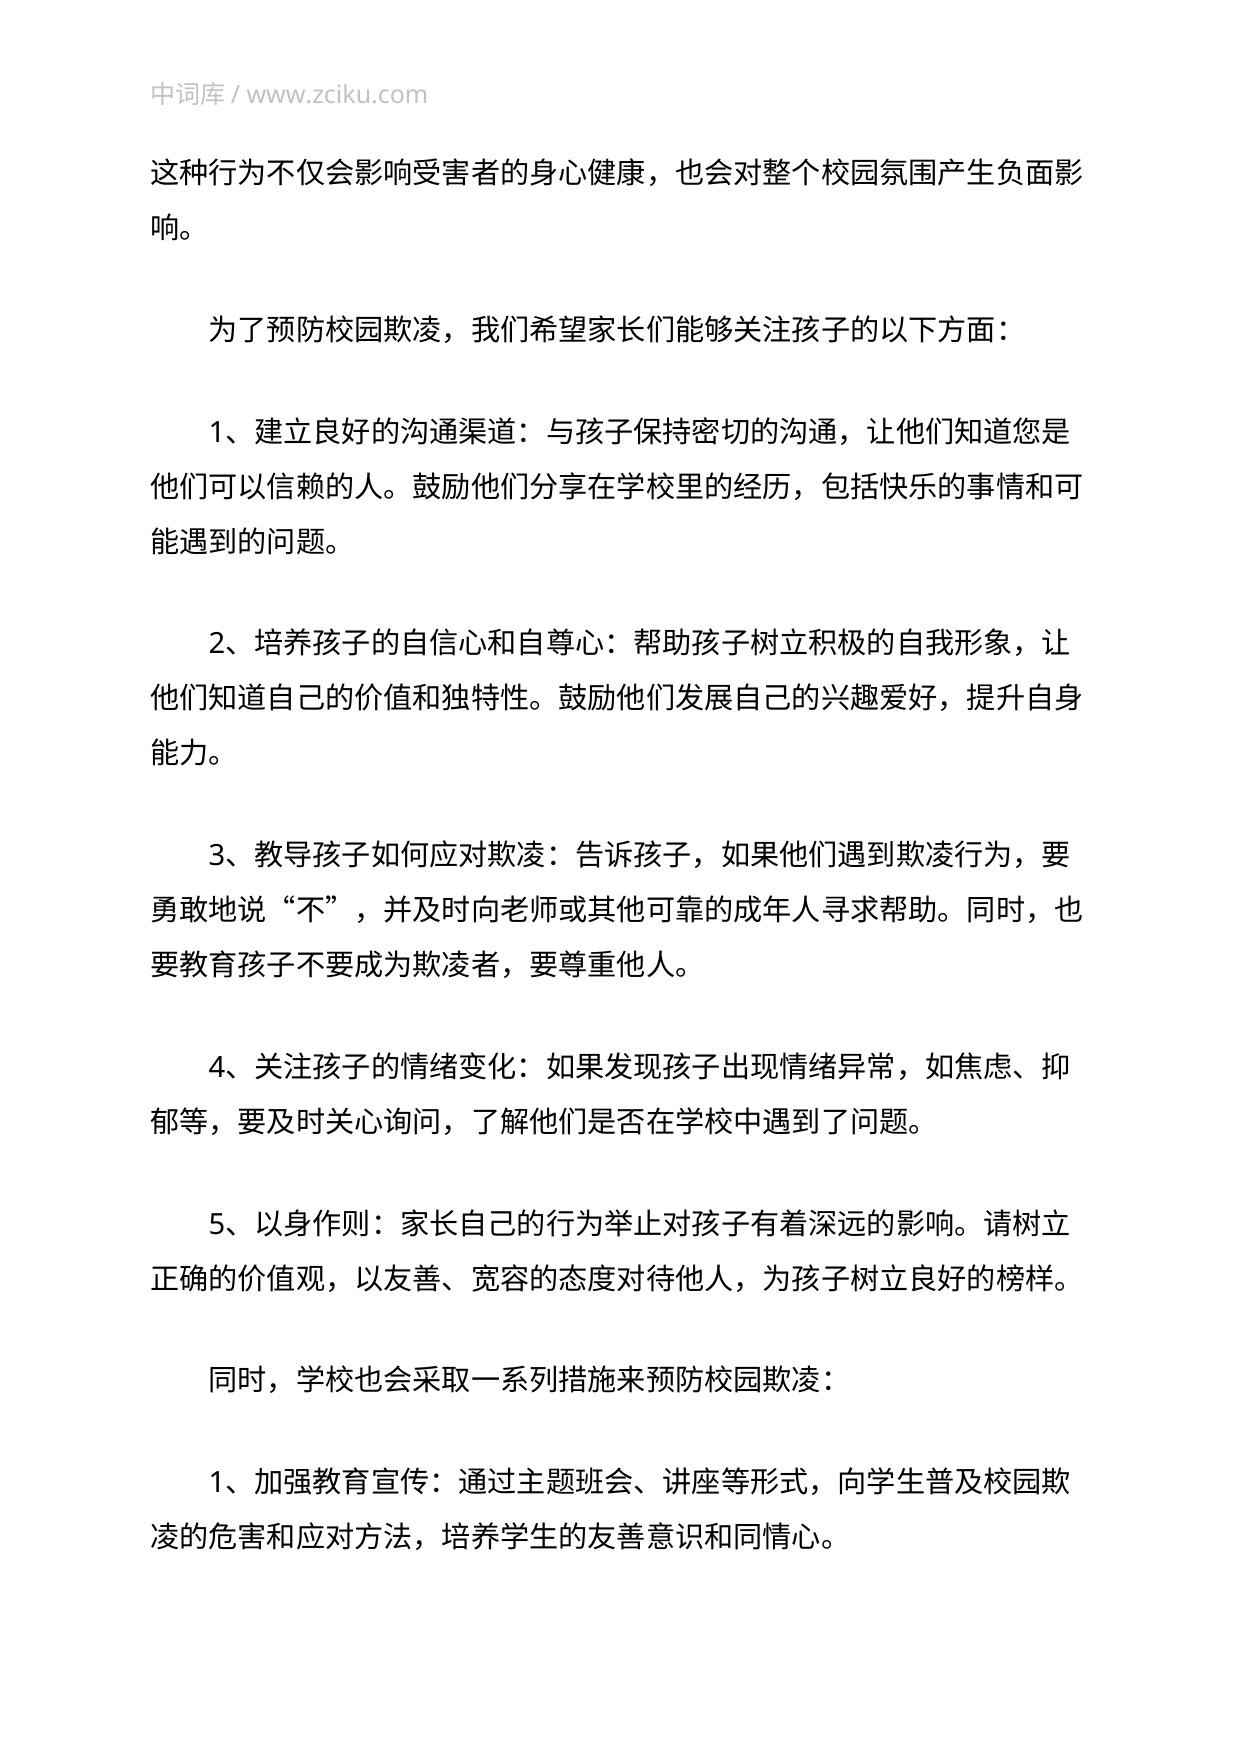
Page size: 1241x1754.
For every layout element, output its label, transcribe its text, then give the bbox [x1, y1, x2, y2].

text 2、培养孩子的自信心和自尊心：帮助孩子树立积极的自我形象，让他们知道自己的价值和独特性。鼓励他们发展自己的兴趣爱好，提升自身能力。 [150, 620, 1090, 772]
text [150, 150, 1090, 247]
text 3、教导孩子如何应对欺凌：告诉孩子，如果他们遇到欺凌行为，要勇敢地说“不”，并及时向老师或其他可靠的成年人寻求帮助。同时，也要教育孩子不要成为欺凌者，要尊重他人。 [150, 832, 1090, 984]
text 为了预防校园欺凌，我们希望家长们能够关注孩子的以下方面： [150, 307, 1090, 349]
text 1、加强教育宣传：通过主题班会、讲座等形式，向学生普及校园欺凌的危害和应对方法，培养学生的友善意识和同情心。 [150, 1459, 1090, 1556]
text 同时，学校也会采取一系列措施来预防校园欺凌： [150, 1357, 1090, 1399]
text 4、关注孩子的情绪变化：如果发现孩子出现情绪异常，如焦虑、抑郁等，要及时关心询问，了解他们是否在学校中遇到了问题。 [150, 1043, 1090, 1141]
text 5、以身作则：家长自己的行为举止对孩子有着深远的影响。请树立正确的价值观，以友善、宽容的态度对待他人，为孩子树立良好的榜样。 [150, 1200, 1090, 1297]
text 1、建立良好的沟通渠道：与孩子保持密切的沟通，让他们知道您是他们可以信赖的人。鼓励他们分享在学校里的经历，包括快乐的事情和可能遇到的问题。 [150, 408, 1090, 561]
